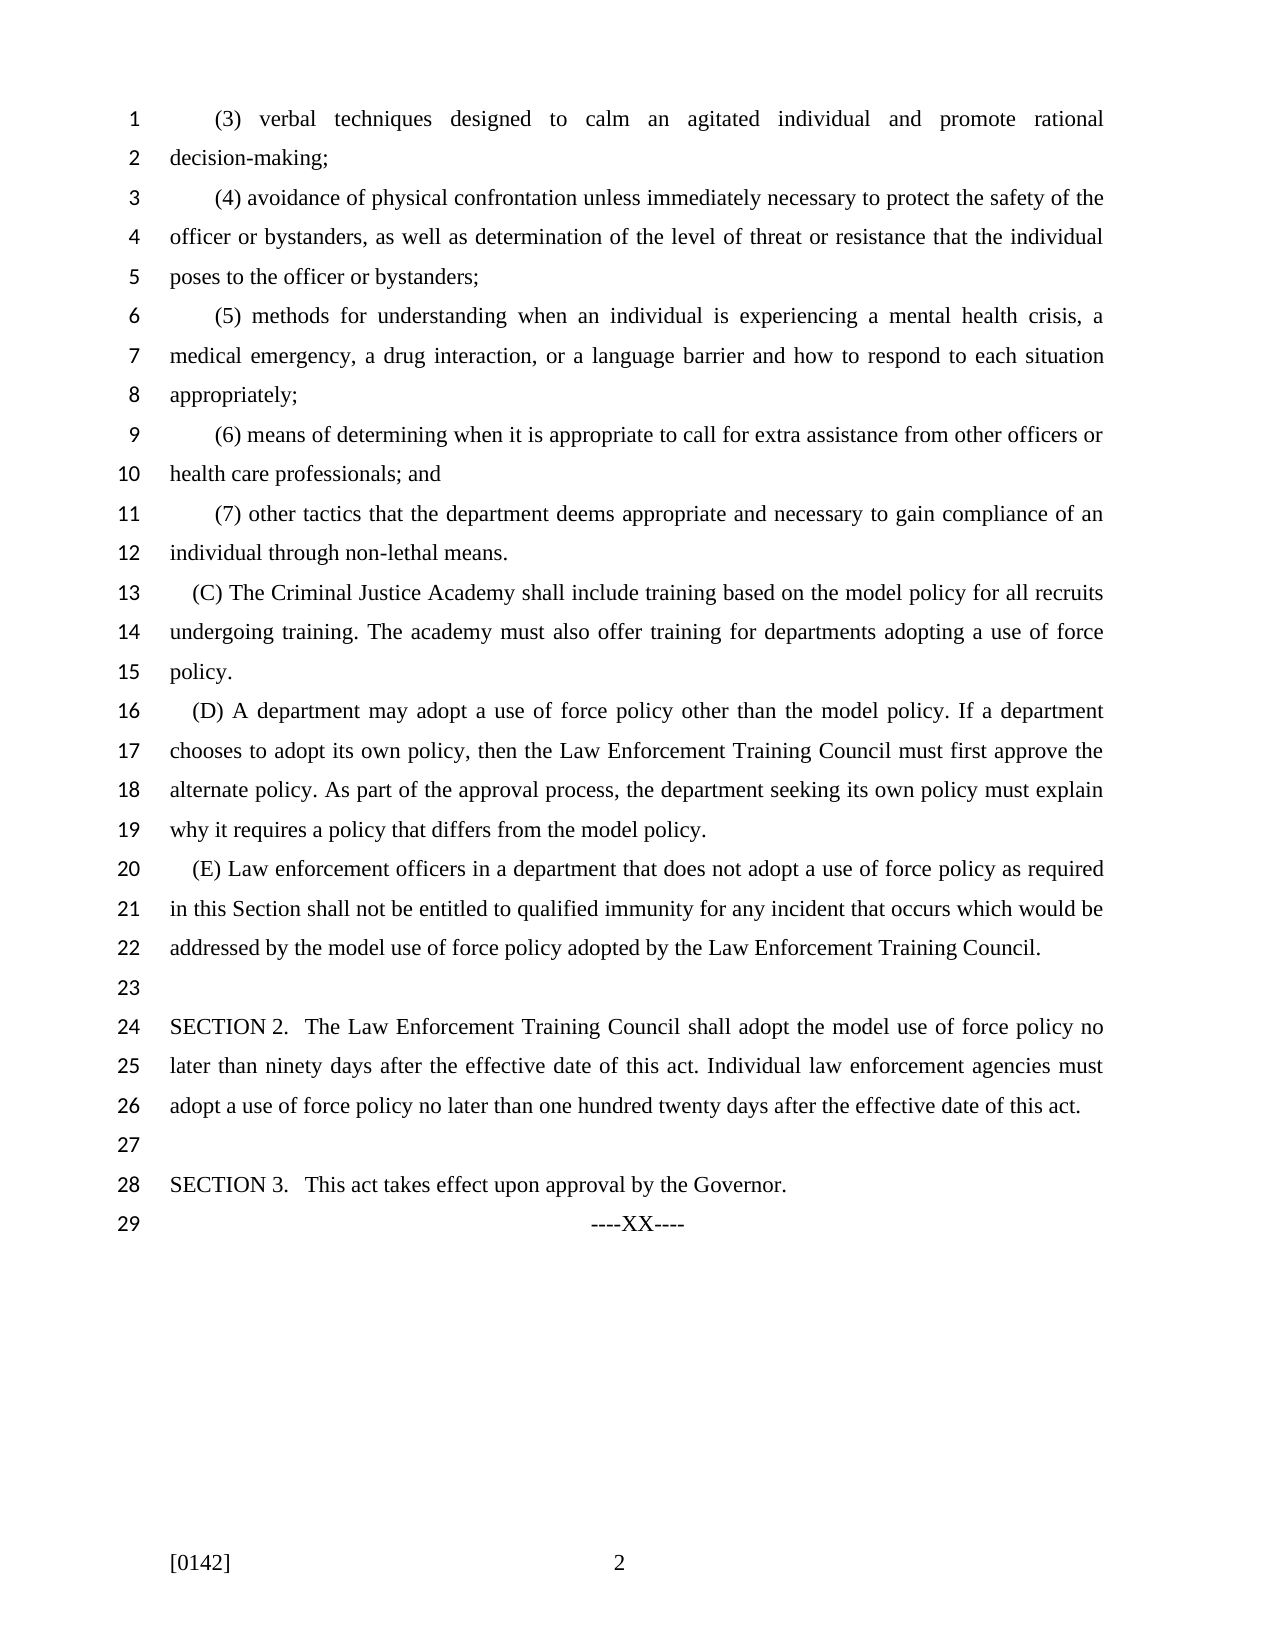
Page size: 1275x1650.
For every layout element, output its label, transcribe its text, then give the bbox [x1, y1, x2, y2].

text SECTION 3. This act takes effect upon approval by the Governor. [169, 1171, 1106, 1197]
text (C) The Criminal Justice Academy shall include training based on the model policy for all recruits undergoing training. The academy must also offer training for departments adopting a use of force policy. [169, 579, 1106, 684]
text (3) verbal techniques designed to calm an agitated individual and promote rational decision‑making; [169, 105, 1106, 171]
text (E) Law enforcement officers in a department that does not adopt a use of force policy as required in this Section shall not be entitled to qualified immunity for any incident that occurs which would be addressed by the model use of force policy adopted by the Law Enforcement Training Council. [169, 855, 1106, 960]
text ----XX---- [169, 1210, 1106, 1237]
text (4) avoidance of physical confrontation unless immediately necessary to protect the safety of the officer or bystanders, as well as determination of the level of threat or resistance that the individual poses to the officer or bystanders; [169, 184, 1106, 289]
text SECTION 2. The Law Enforcement Training Council shall adopt the model use of force policy no later than ninety days after the effective date of this act. Individual law enforcement agencies must adopt a use of force policy no later than one hundred twenty days after the effective date of this act. [169, 1013, 1106, 1118]
text (6) means of determining when it is appropriate to call for extra assistance from other officers or health care professionals; and [169, 421, 1106, 487]
text (7) other tactics that the department deems appropriate and necessary to gain compliance of an individual through non‑lethal means. [169, 500, 1106, 566]
text (D) A department may adopt a use of force policy other than the model policy. If a department chooses to adopt its own policy, then the Law Enforcement Training Council must first approve the alternate policy. As part of the approval process, the department seeking its own policy must explain why it requires a policy that differs from the model policy. [169, 697, 1106, 842]
text (5) methods for understanding when an individual is experiencing a mental health crisis, a medical emergency, a drug interaction, or a language barrier and how to respond to each situation appropriately; [169, 302, 1106, 408]
